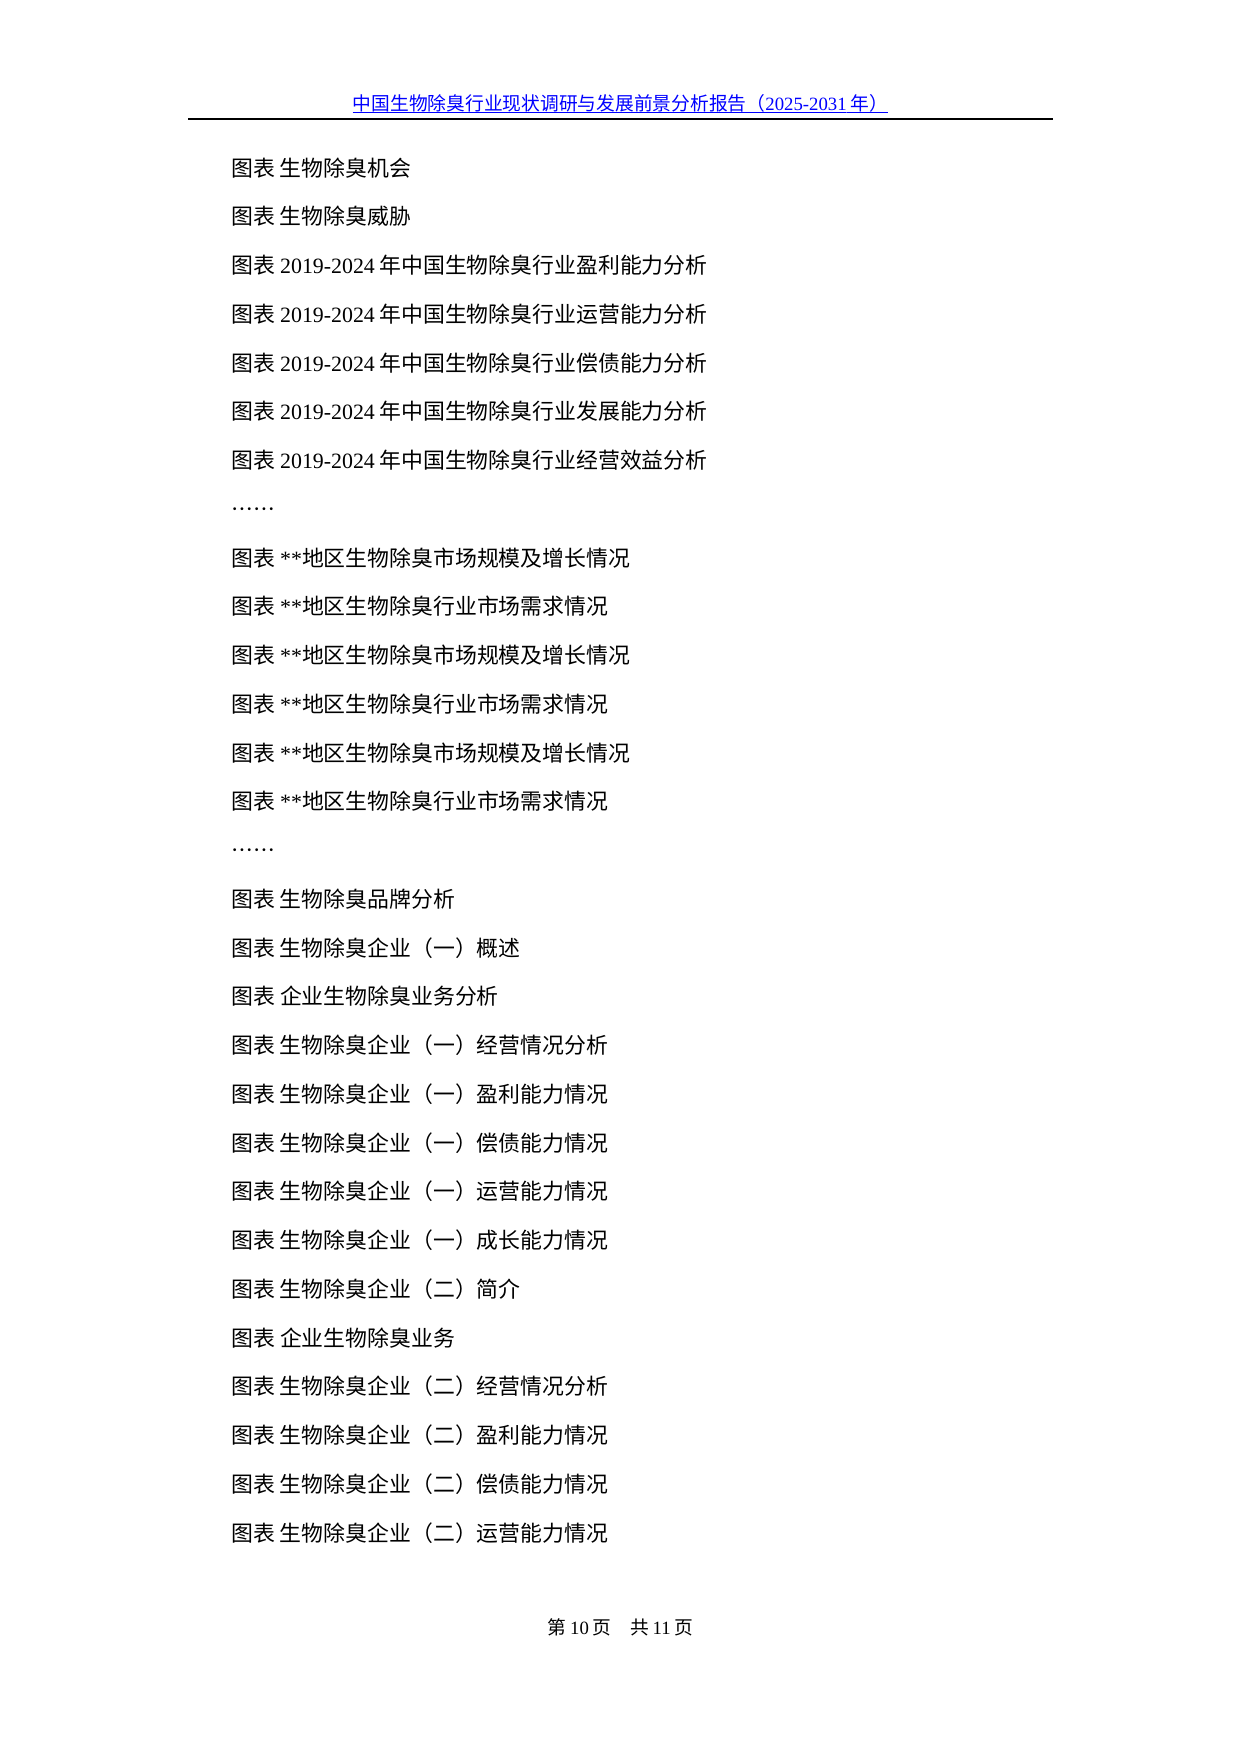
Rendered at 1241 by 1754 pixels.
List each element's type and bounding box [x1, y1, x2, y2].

text [187, 150, 1053, 1548]
